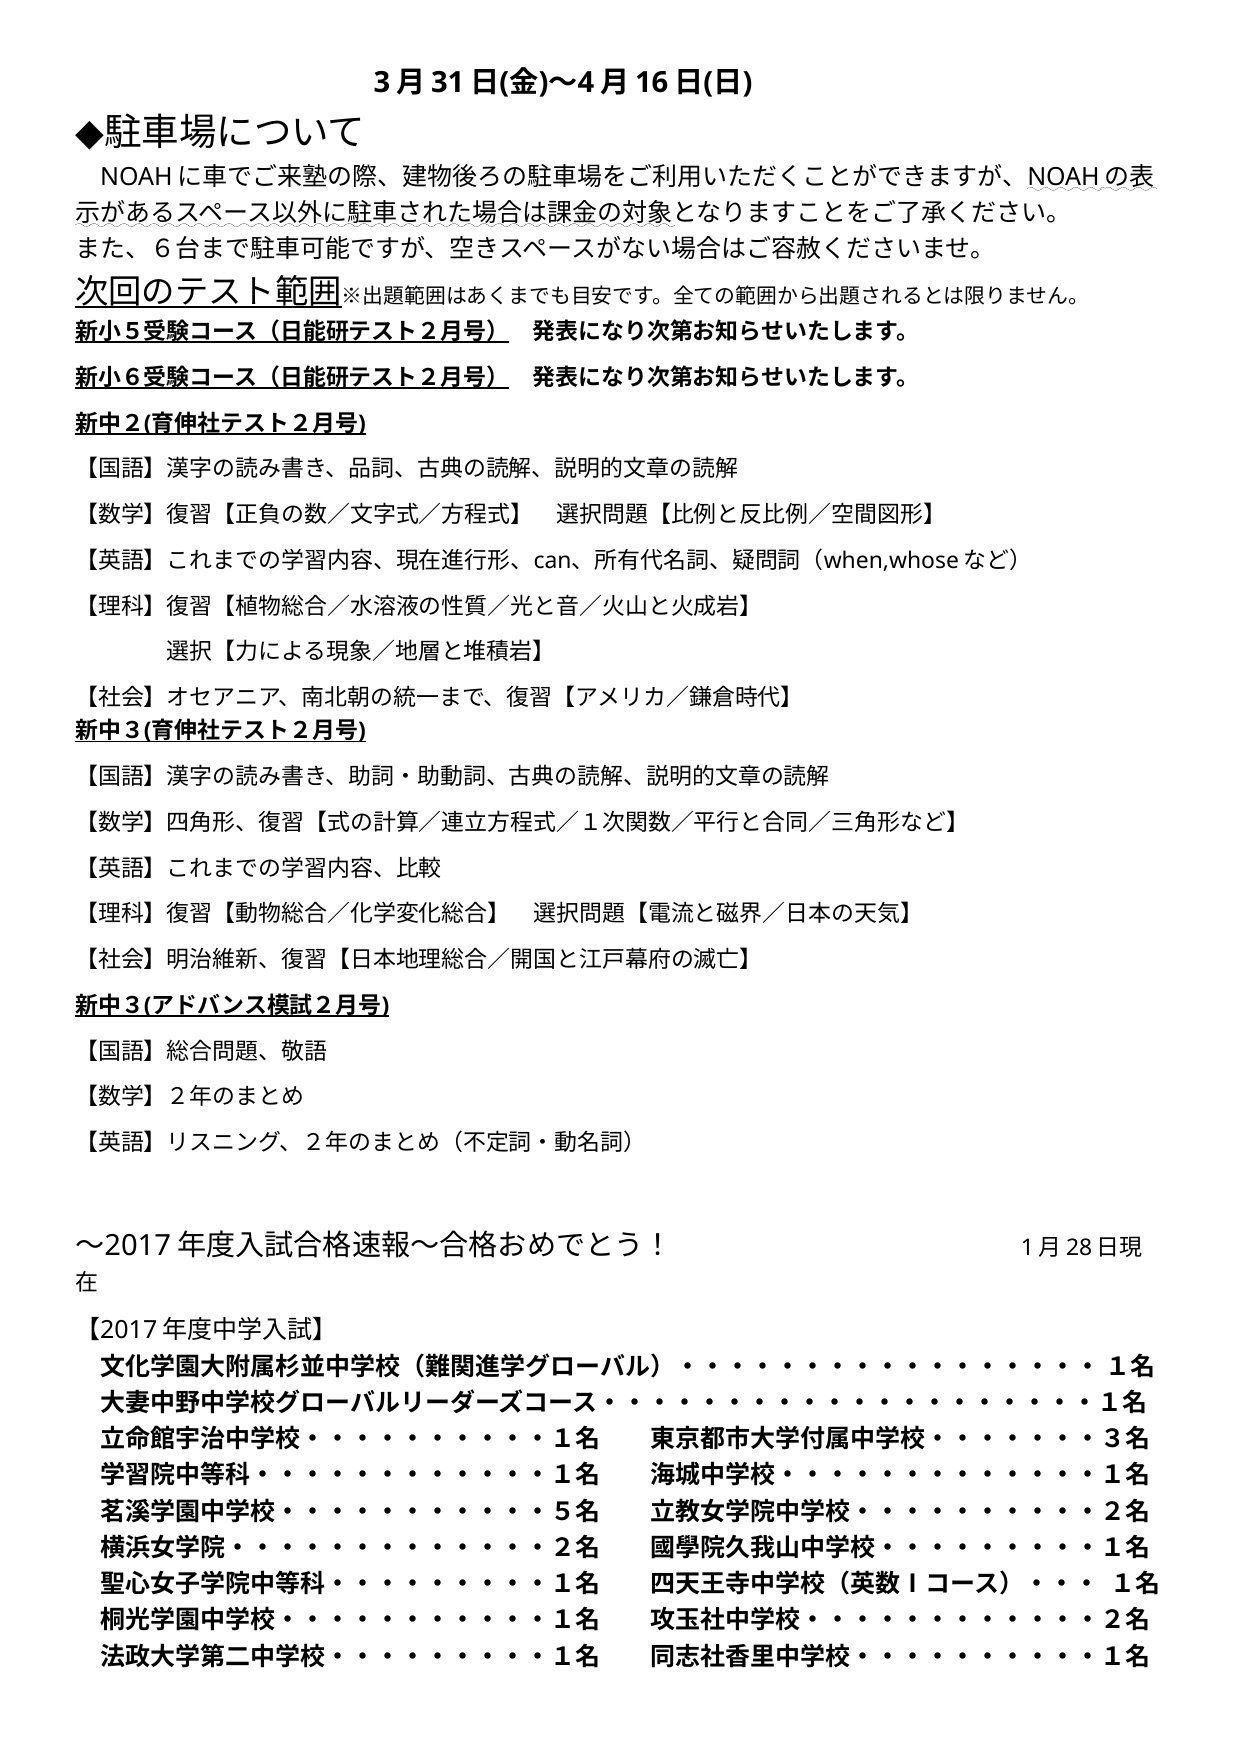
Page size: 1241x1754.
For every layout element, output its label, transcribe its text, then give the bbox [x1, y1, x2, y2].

text 【2017年度中学入試】 [75, 1310, 1165, 1346]
text また、６台まで駐車可能ですが、空きスペースがない場合はご容赦くださいませ。 [75, 228, 1165, 265]
text 【社会】オセアニア、南北朝の統一まで、復習【アメリカ／鎌倉時代】 新中３(育伸社テスト２月号) [75, 679, 1165, 746]
text 新小５受験コース（日能研テスト２月号） 発表になり次第お知らせいたします。 [75, 313, 1165, 346]
text 桐光学園中学校・・・・・・・・・・・１名 攻玉社中学校・・・・・・・・・・・・２名 [75, 1600, 1165, 1636]
text 【英語】これまでの学習内容、比較 [75, 849, 1165, 883]
text 【国語】総合問題、敬語 [75, 1032, 1165, 1066]
text 【英語】これまでの学習内容、現在進行形、can、所有代名詞、疑問詞（when,whoseなど） [75, 542, 1165, 575]
text ～2017年度入試合格速報～合格おめでとう！ 1月28日現在 [75, 1222, 1165, 1297]
text 【国語】漢字の読み書き、助詞・助動詞、古典の読解、説明的文章の読解 [75, 758, 1165, 791]
text 新中３(アドバンス模試２月号) [75, 987, 1165, 1020]
text 大妻中野中学校グローバルリーダーズコース・・・・・・・・・・・・・・・・・・・・１名 [75, 1382, 1165, 1419]
text 学習院中等科・・・・・・・・・・・・１名 海城中学校・・・・・・・・・・・・・１名 [75, 1455, 1165, 1491]
text 次回のテスト範囲※出題範囲はあくまでも目安です。全ての範囲から出題されるとは限りません。 [75, 265, 1165, 313]
text 【社会】明治維新、復習【日本地理総合／開国と江戸幕府の滅亡】 [75, 941, 1165, 974]
text 新中２(育伸社テスト２月号) [75, 404, 1165, 438]
text 聖心女子学院中等科・・・・・・・・・１名 四天王寺中学校（英数Ⅰコース）・・・ １名 [75, 1564, 1165, 1600]
text 選択【力による現象／地層と堆積岩】 [75, 633, 1165, 666]
text 法政大学第二中学校・・・・・・・・・１名 同志社香里中学校・・・・・・・・・・１名 [75, 1636, 1165, 1672]
text 【理科】復習【動物総合／化学変化総合】 選択問題【電流と磁界／日本の天気】 [75, 895, 1165, 928]
text 【数学】復習【正負の数／文字式／方程式】 選択問題【比例と反比例／空間図形】 [75, 496, 1165, 529]
text 茗溪学園中学校・・・・・・・・・・・５名 立教女学院中学校・・・・・・・・・・２名 [75, 1491, 1165, 1527]
text 【国語】漢字の読み書き、品詞、古典の読解、説明的文章の読解 [75, 450, 1165, 483]
text 新小６受験コース（日能研テスト２月号） 発表になり次第お知らせいたします。 [75, 359, 1165, 392]
text 【数学】２年のまとめ [75, 1078, 1165, 1111]
text 立命館宇治中学校・・・・・・・・・・１名 東京都市大学付属中学校・・・・・・・３名 [75, 1419, 1165, 1455]
text 文化学園大附属杉並中学校（難関進学グローバル）・・・・・・・・・・・・・・・・・ １名 [75, 1346, 1165, 1382]
text 【数学】四角形、復習【式の計算／連立方程式／１次関数／平行と合同／三角形など】 [75, 804, 1165, 837]
text ◆駐車場について [75, 101, 1165, 156]
text NOAHに車でご来塾の際、建物後ろの駐車場をご利用いただくことができますが、NOAHの表示があるスペース以外に駐車された場合は課金の対象となりますことをご了承ください。 [75, 156, 1165, 228]
text 3月31日(金)～4月16日(日) [75, 59, 1165, 101]
text 横浜女学院・・・・・・・・・・・・・２名 國學院久我山中学校・・・・・・・・・１名 [75, 1527, 1165, 1564]
text 【理科】復習【植物総合／水溶液の性質／光と音／火山と火成岩】 [75, 587, 1165, 621]
text 【英語】リスニング、２年のまとめ（不定詞・動名詞） [75, 1124, 1165, 1157]
